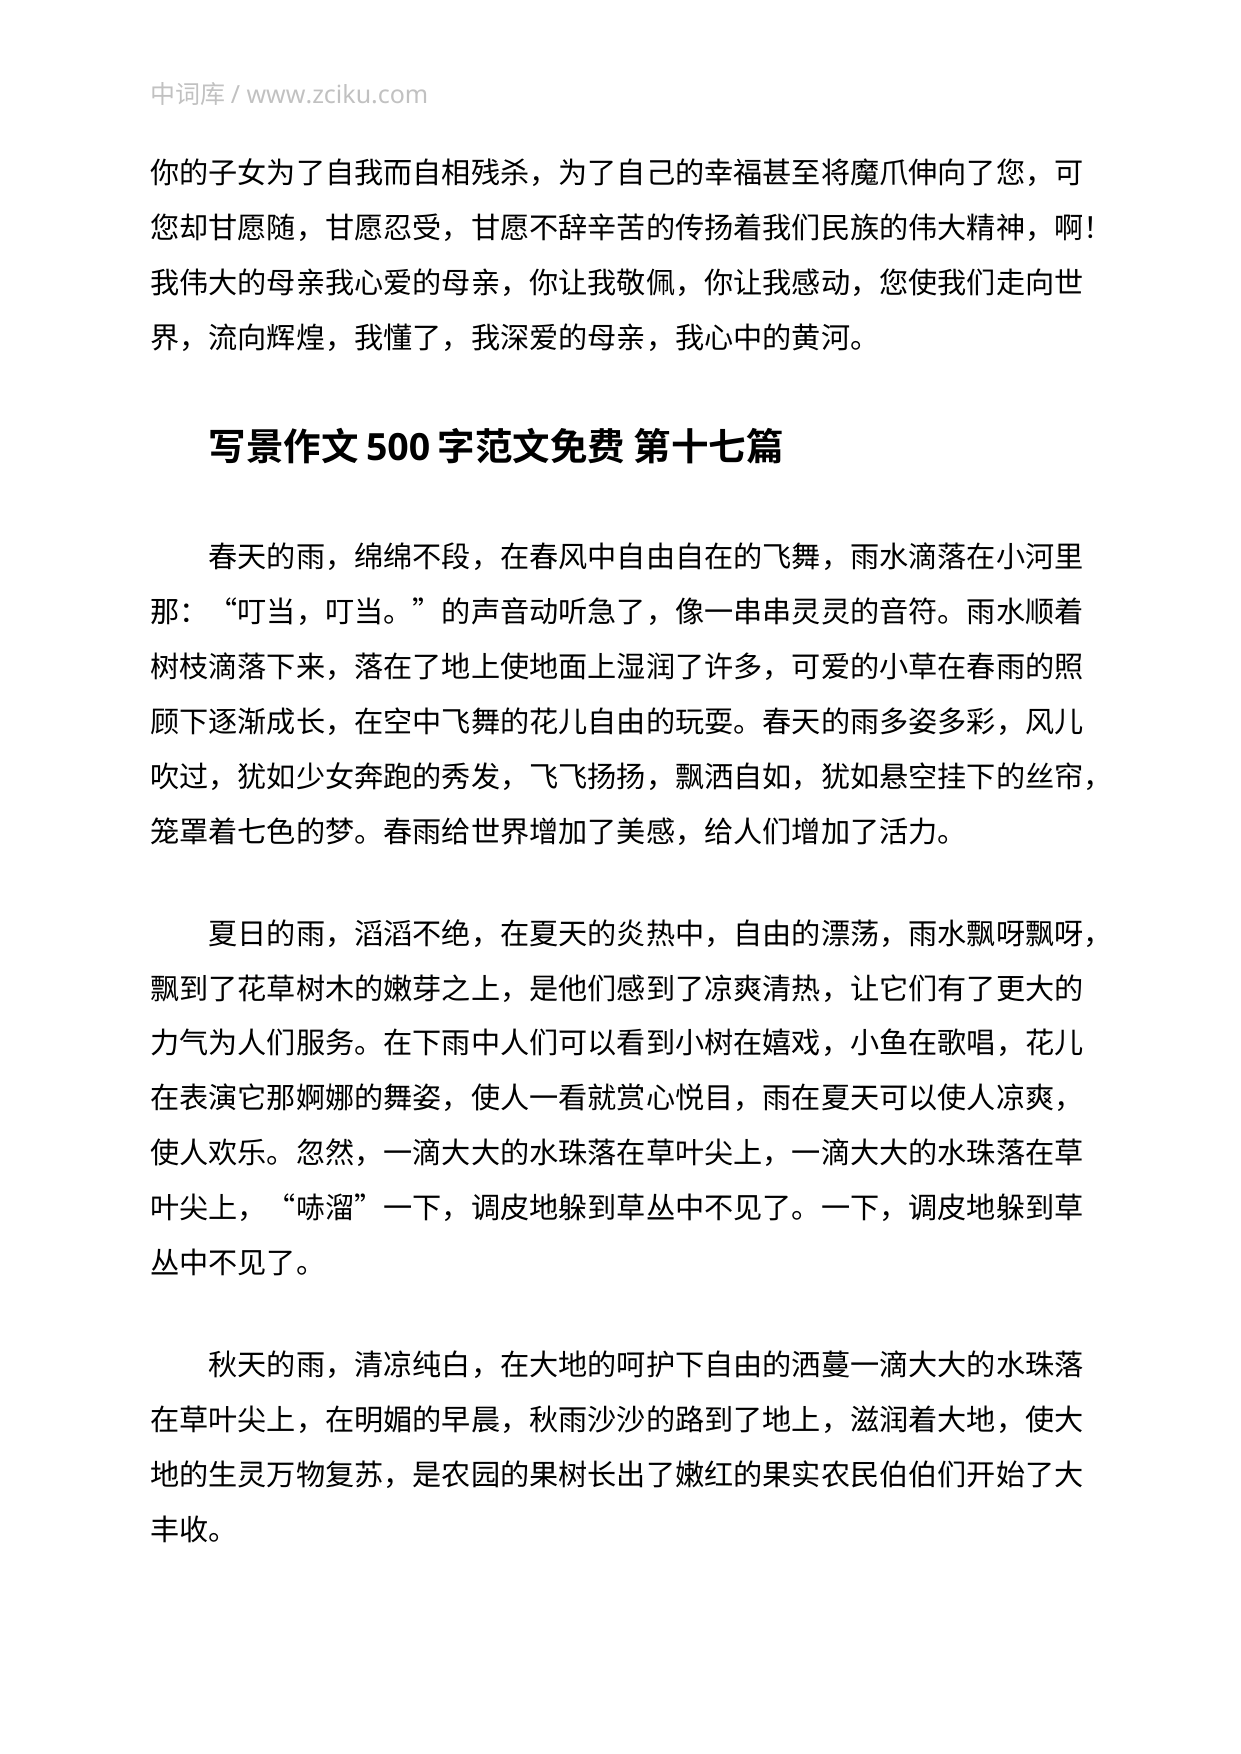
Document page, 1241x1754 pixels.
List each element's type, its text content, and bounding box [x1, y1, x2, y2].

text 春天的雨，绵绵不段，在春风中自由自在的飞舞，雨水滴落在小河里那：“叮当，叮当。”的声音动听急了，像一串串灵灵的音符。雨水顺着树枝滴落下来，落在了地上使地面上湿润了许多，可爱的小草在春雨的照顾下逐渐成长，在空中飞舞的花儿自由的玩耍。春天的雨多姿多彩，风儿吹过，犹如少女奔跑的秀发，飞飞扬扬，飘洒自如，犹如悬空挂下的丝帘，笼罩着七色的梦。春雨给世界增加了美感，给人们增加了活力。 [150, 534, 1090, 851]
text 写景作文500字范文免费 第十七篇 [150, 416, 1090, 471]
text 夏日的雨，滔滔不绝，在夏天的炎热中，自由的漂荡，雨水飘呀飘呀，飘到了花草树木的嫩芽之上，是他们感到了凉爽清热，让它们有了更大的力气为人们服务。在下雨中人们可以看到小树在嬉戏，小鱼在歌唱，花儿在表演它那婀娜的舞姿，使人一看就赏心悦目，雨在夏天可以使人凉爽，使人欢乐。忽然，一滴大大的水珠落在草叶尖上，一滴大大的水珠落在草叶尖上，“哧溜”一下，调皮地躲到草丛中不见了。一下，调皮地躲到草丛中不见了。 [150, 910, 1090, 1282]
text 秋天的雨，清凉纯白，在大地的呵护下自由的洒蔓一滴大大的水珠落在草叶尖上，在明媚的早晨，秋雨沙沙的路到了地上，滋润着大地，使大地的生灵万物复苏，是农园的果树长出了嫩红的果实农民伯伯们开始了大丰收。 [150, 1341, 1090, 1548]
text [150, 150, 1090, 357]
